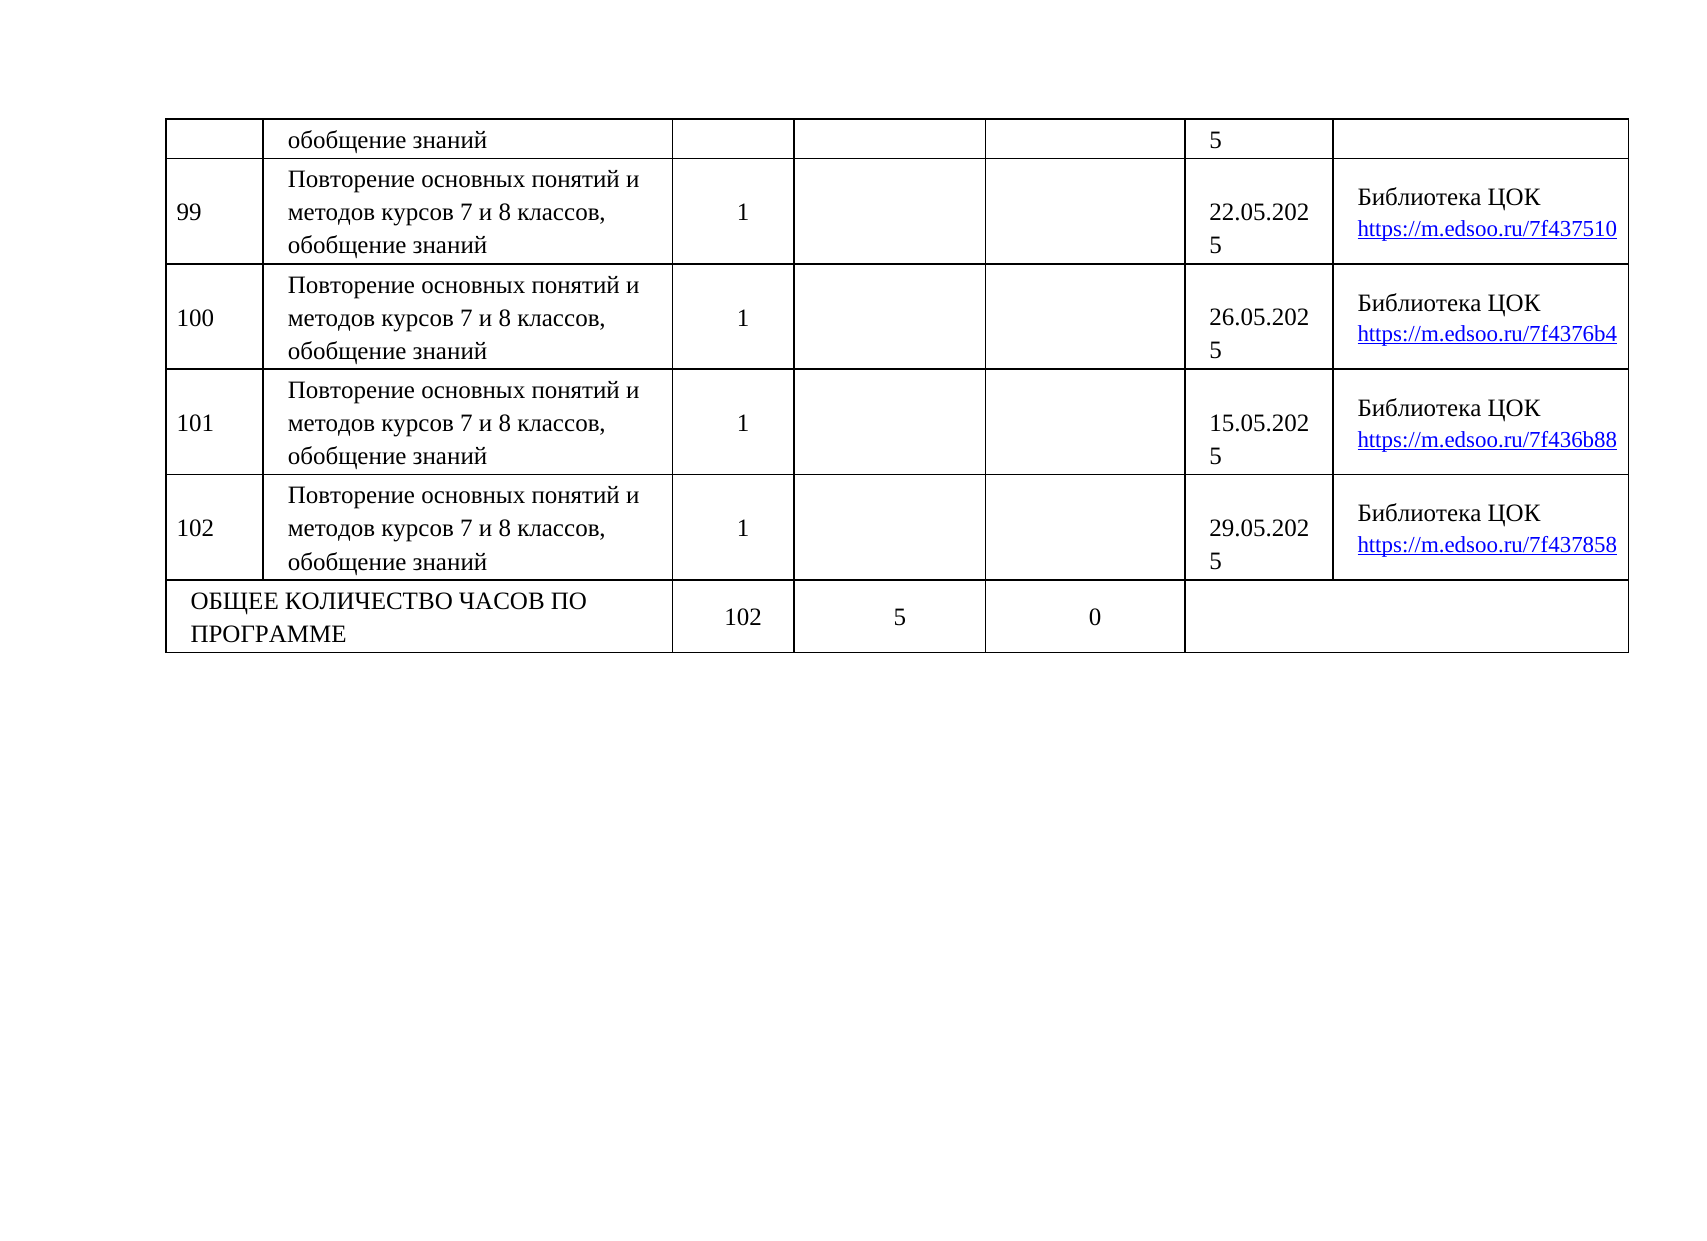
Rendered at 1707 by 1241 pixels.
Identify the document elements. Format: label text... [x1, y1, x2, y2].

table_cell [986, 120, 1184, 157]
table_cell 1 [673, 370, 793, 474]
table_cell 21.05.2025 [1186, 120, 1332, 157]
table_cell 101 [167, 370, 262, 474]
table_cell 15.05.2025 [1186, 370, 1332, 474]
table_cell 100 [167, 265, 262, 368]
table_cell 98 [167, 120, 262, 157]
table_cell Библиотека ЦОК https://m.edsoo.ru/7f437510 [1334, 159, 1628, 263]
table_cell [986, 475, 1184, 579]
table_cell 1 [673, 265, 793, 368]
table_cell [264, 159, 672, 263]
table_cell 1 [673, 475, 793, 579]
table_cell 22.05.2025 [1186, 159, 1332, 263]
table_cell Библиотека ЦОК https://m.edsoo.ru/7f436b88 [1334, 370, 1628, 474]
table_cell [986, 265, 1184, 368]
table_cell ОБЩЕЕ КОЛИЧЕСТВО ЧАСОВ ПО ПРОГРАММЕ [167, 581, 672, 652]
table_cell [795, 370, 985, 474]
table_cell 102 [167, 475, 262, 579]
table_cell 102 [673, 581, 793, 652]
table_cell Повторение основных понятий и методов курсов 7 и 8 классов, обобщение знаний [264, 370, 672, 474]
table_cell Повторение основных понятий и методов курсов 7 и 8 классов, обобщение знаний [264, 475, 672, 579]
table_cell [795, 120, 985, 157]
table_cell [986, 159, 1184, 263]
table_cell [264, 120, 672, 157]
table_cell 26.05.2025 [1186, 265, 1332, 368]
table_cell [795, 159, 985, 263]
table_cell Библиотека ЦОК https://m.edsoo.ru/7f4376b4 [1334, 265, 1628, 368]
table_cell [1334, 120, 1628, 157]
table_cell [795, 265, 985, 368]
table_cell 1 [673, 159, 793, 263]
table_cell Библиотека ЦОК https://m.edsoo.ru/7f437858 [1334, 475, 1628, 579]
table_cell 99 [167, 159, 262, 263]
table_cell 0 [986, 581, 1184, 652]
table_cell [795, 475, 985, 579]
table_cell 5 [795, 581, 985, 652]
table_cell [1186, 581, 1628, 652]
table_cell [986, 370, 1184, 474]
table_cell 1 [673, 120, 793, 157]
table_cell 29.05.2025 [1186, 475, 1332, 579]
table_cell Повторение основных понятий и методов курсов 7 и 8 классов, обобщение знаний [264, 265, 672, 368]
